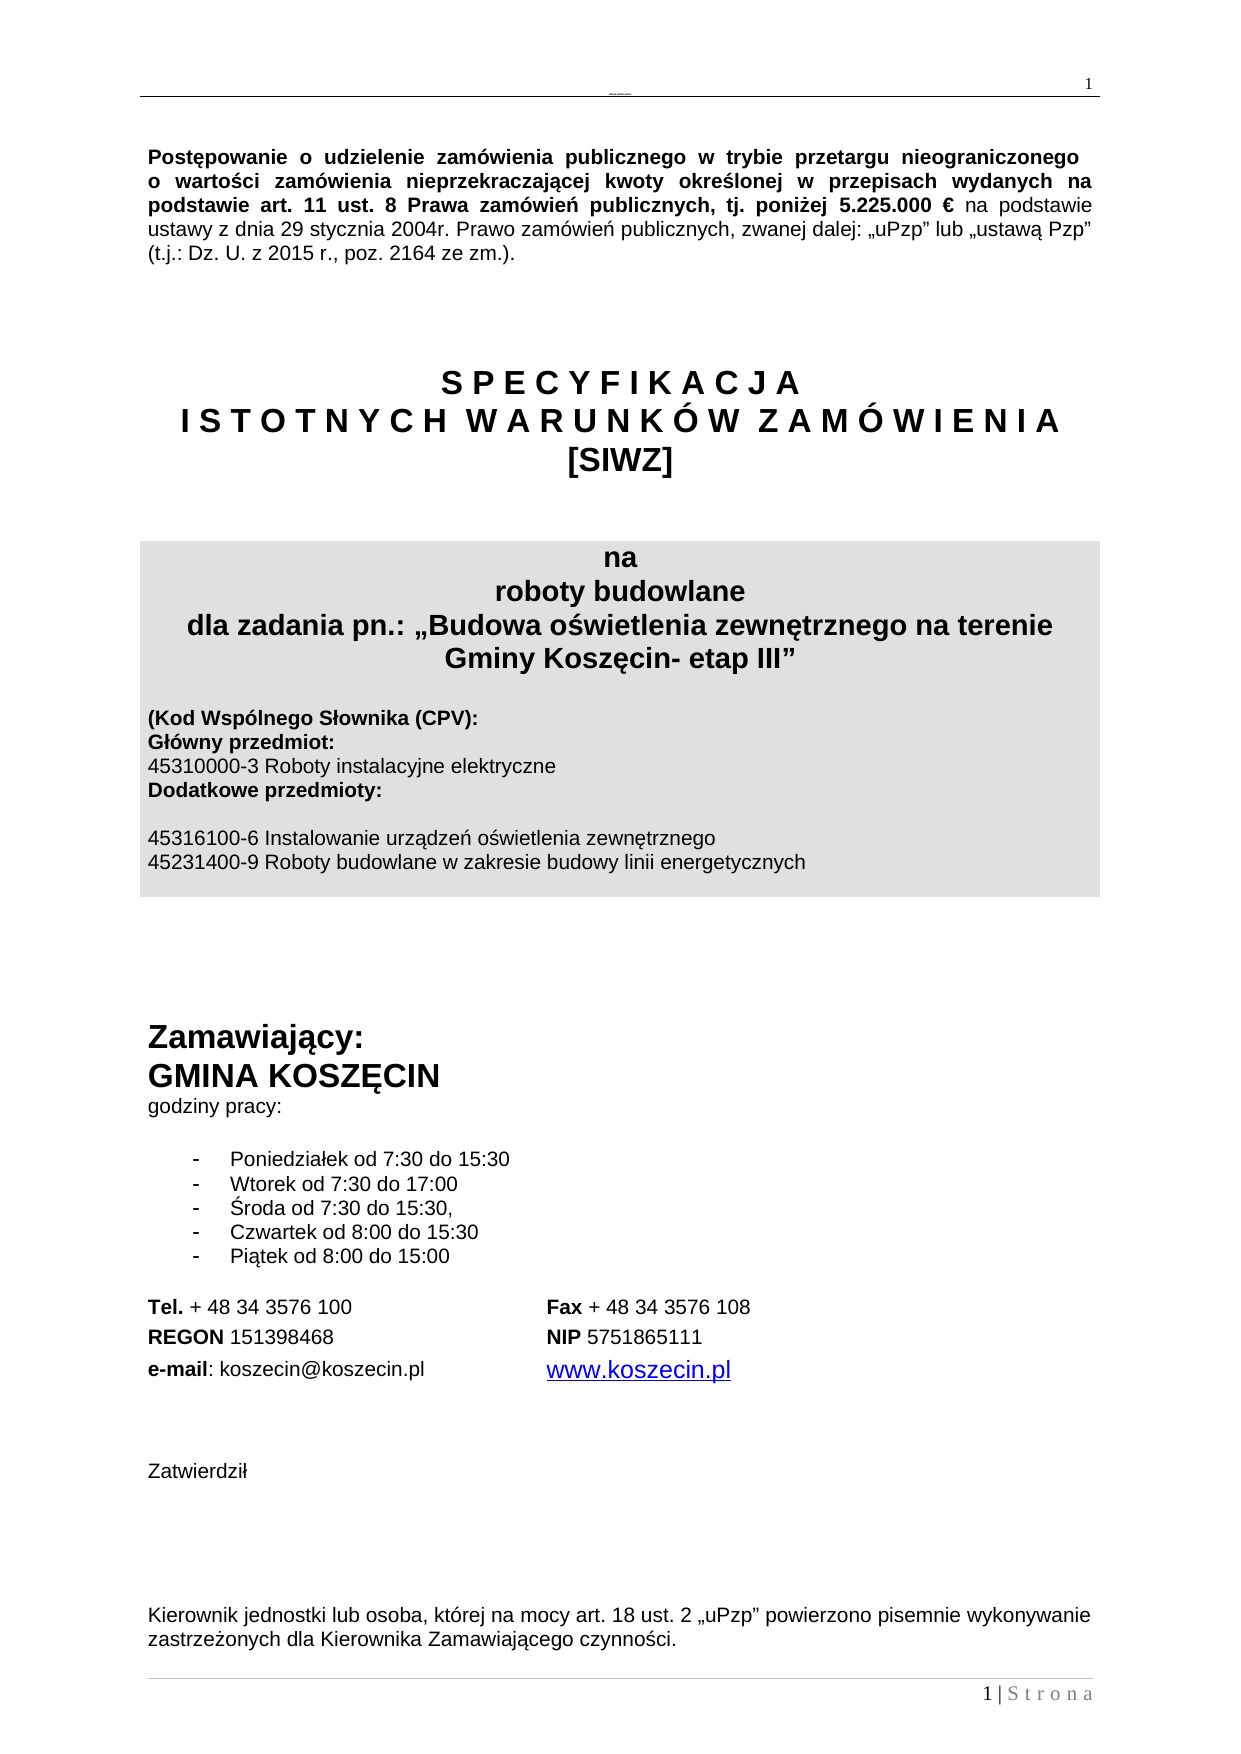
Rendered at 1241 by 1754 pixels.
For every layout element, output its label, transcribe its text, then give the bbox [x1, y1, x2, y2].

table_cell Tel. + 48 34 3576 100 [148, 1292, 531, 1322]
table_header GMINA KOSZĘCIN [148, 1056, 945, 1094]
text S P E C Y F I K A C J A [148, 363, 1093, 401]
text Postępowanie o udzielenie zamówienia publicznego w trybie przetargu nieograniczonego o wartości zamówienia nieprzekraczającej kwoty określonej w przepisach wydanych na podstawie art. 11 ust. 8 Prawa zamówień publicznych, tj. poniżej 5.225.000 € na podstawie ustawy z dnia 29 stycznia 2004r. Prawo zamówień publicznych, zwanej dalej: „uPzp” lub „ustawą Pzp” (t.j.: Dz. U. z 2015 r., poz. 2164 ze zm.). [148, 145, 1093, 265]
text Zamawiający: [148, 1017, 1093, 1056]
table_cell REGON 151398468 [148, 1322, 531, 1351]
text Kierownik jednostki lub osoba, której na mocy art. 18 ust. 2 „uPzp” powierzono pisemnie wykonywanie zastrzeżonych dla Kierownika Zamawiającego czynności. [88, 1602, 1093, 1650]
table_cell godziny pracy: Poniedziałek od 7:30 do 15:30 Wtorek od 7:30 do 17:00 Środa od 7:30 do 15:30, Czwartek od 8:00 do 15:30 Piątek od 8:00 do 15:00 [148, 1094, 945, 1292]
table_cell e-mail: koszecin@koszecin.pl [148, 1351, 531, 1387]
table_cell NIP 5751865111 [531, 1322, 945, 1351]
table_cell www.koszecin.pl [531, 1351, 945, 1387]
text I S T O T N Y C H W A R U N K Ó W Z A M Ó W I E N I A [148, 401, 1093, 440]
text [SIWZ] [148, 440, 1093, 478]
table_cell Fax + 48 34 3576 108 [531, 1292, 945, 1322]
table_header na roboty budowlane dla zadania pn.: „Budowa oświetlenia zewnętrznego na terenie Gminy Koszęcin- etap III” (Kod Wspólnego Słownika (CPV): Główny przedmiot: 45310000-3 Roboty instalacyjne elektryczne Dodatkowe przedmioty: 45316100-6 Instalowanie urządzeń oświetlenia zewnętrznego 45231400-9 Roboty budowlane w zakresie budowy linii energetycznych [140, 541, 1100, 897]
text Zatwierdził [88, 1459, 1093, 1483]
